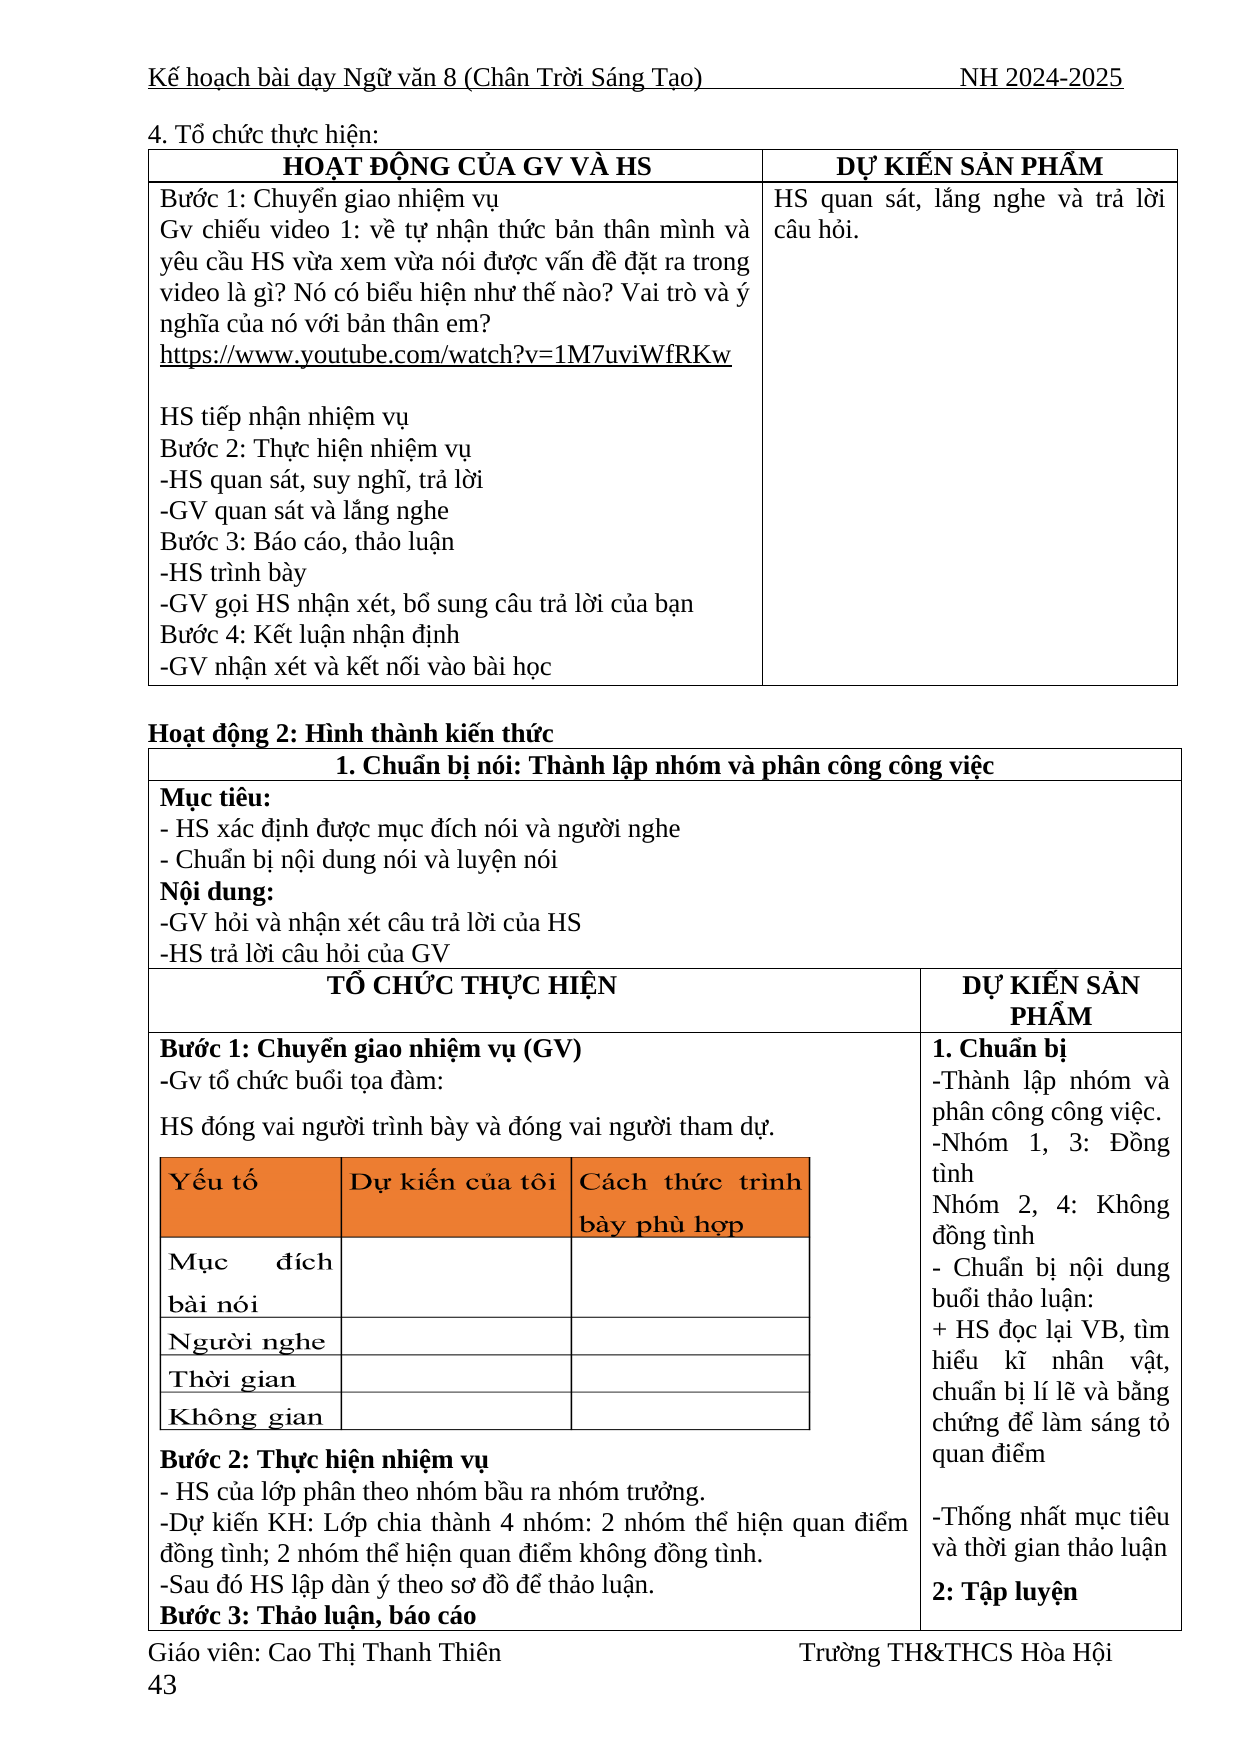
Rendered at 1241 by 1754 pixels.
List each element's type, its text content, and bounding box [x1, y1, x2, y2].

table_cell Mục tiêu: - HS xác định được mục đích nói và người nghe - Chuẩn bị nội dung nói và luyện nói Nội dung: -GV hỏi và nhận xét câu trả lời của HS -HS trả lời câu hỏi của GV [149, 781, 1181, 968]
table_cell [921, 1033, 1181, 1630]
table_header DỰ KIẾN SẢN PHẨM [763, 150, 1177, 181]
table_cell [149, 1033, 920, 1630]
table_cell DỰ KIẾN SẢN PHẨM [921, 969, 1181, 1032]
text Hoạt động 2: Hình thành kiến thức [148, 717, 1152, 748]
table_header 1. Chuẩn bị nói: Thành lập nhóm và phân công công việc [149, 749, 1181, 780]
picture [159, 1157, 811, 1444]
table_cell TỔ CHỨC THỰC HIỆN [149, 969, 920, 1032]
text 4. Tổ chức thực hiện: [148, 118, 1152, 149]
table_header HOẠT ĐỘNG CỦA GV VÀ HS [149, 150, 762, 181]
table_cell Bước 1: Chuyển giao nhiệm vụ Gv chiếu video 1: về tự nhận thức bản thân mình và yêu cầu HS vừa xem vừa nói được vấn đề đặt ra trong video là gì? Nó có biểu hiện như thế nào? Vai trò và ý nghĩa của nó với bản thân em? https://www.youtube.com/watch?v=1M7uviWfRKw HS tiếp nhận nhiệm vụ Bước 2: Thực hiện nhiệm vụ -HS quan sát, suy nghĩ, trả lời -GV quan sát và lắng nghe Bước 3: Báo cáo, thảo luận -HS trình bày -GV gọi HS nhận xét, bổ sung câu trả lời của bạn Bước 4: Kết luận nhận định -GV nhận xét và kết nối vào bài học [149, 183, 762, 685]
table_cell HS quan sát, lắng nghe và trả lời câu hỏi. [763, 183, 1177, 685]
